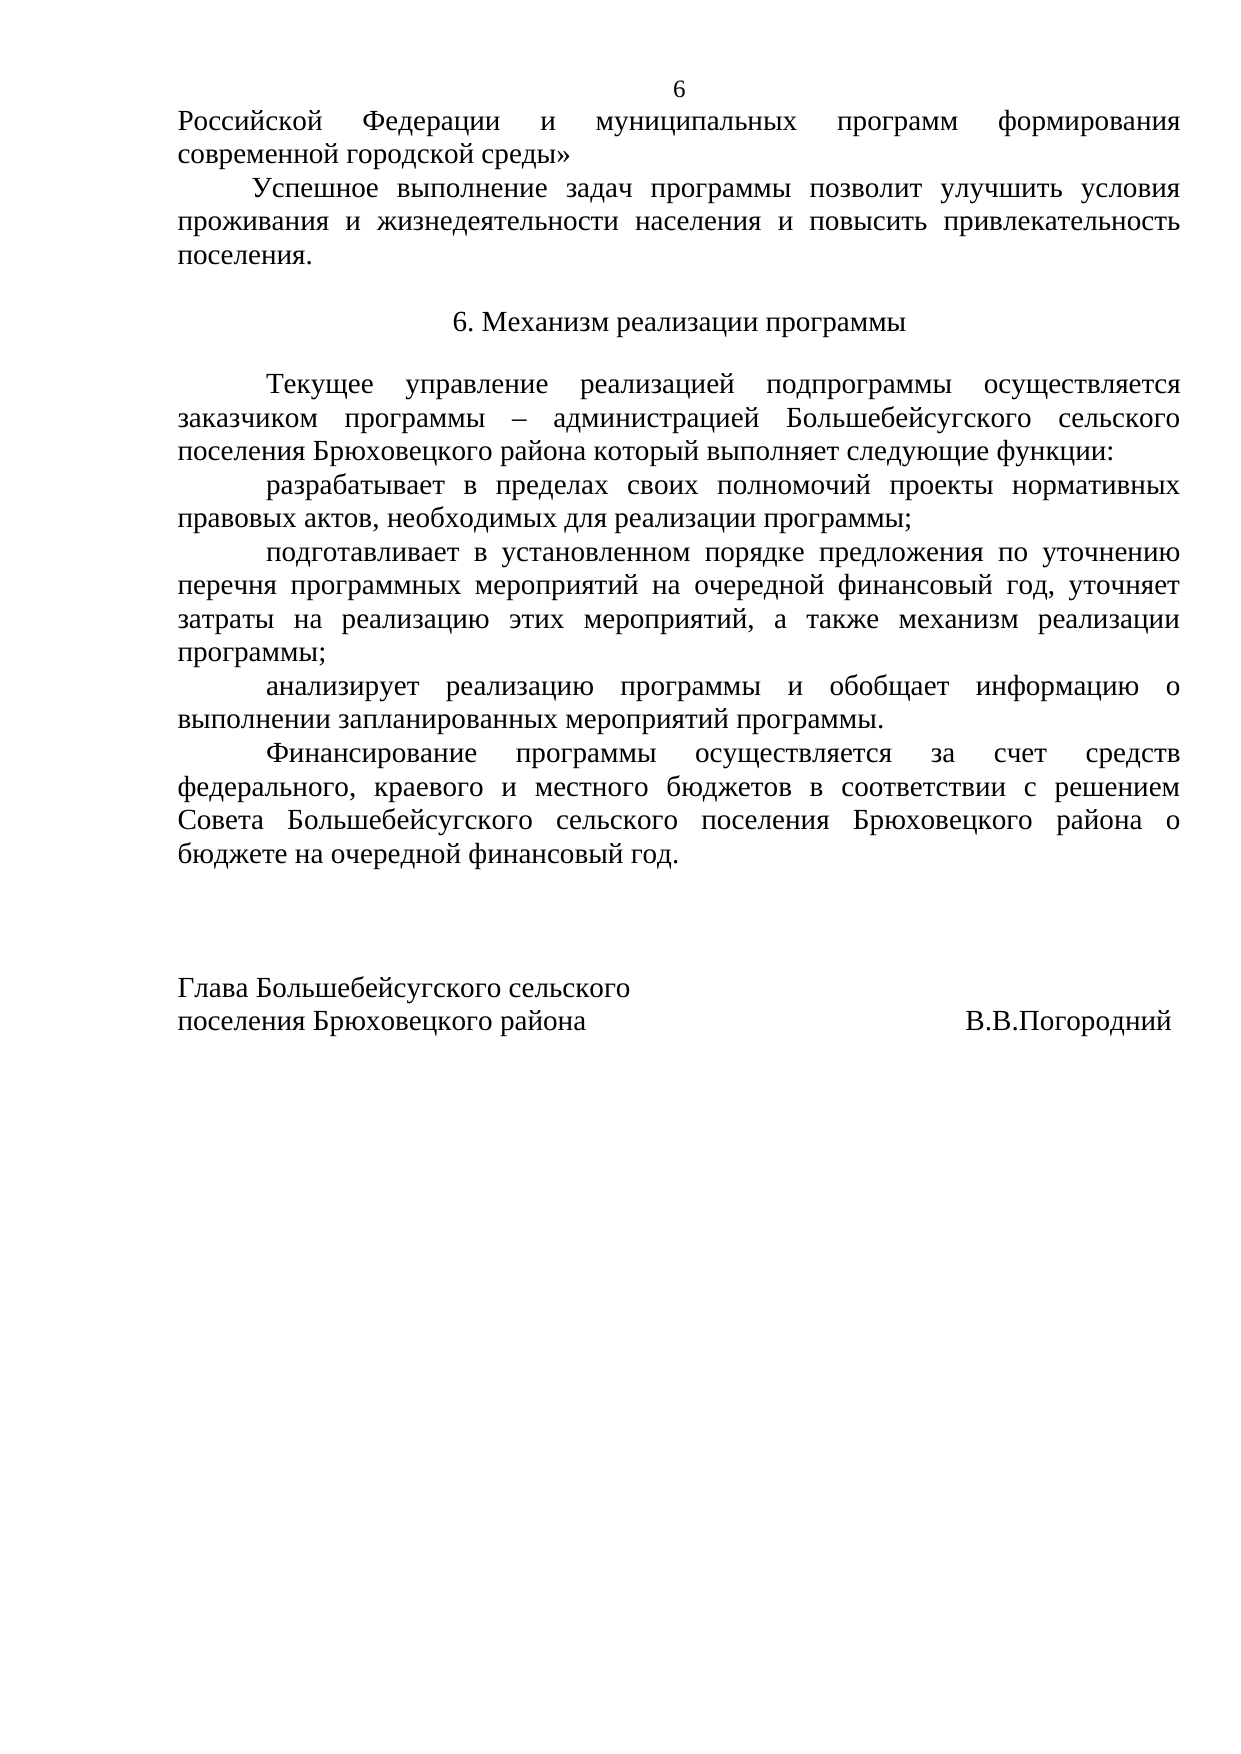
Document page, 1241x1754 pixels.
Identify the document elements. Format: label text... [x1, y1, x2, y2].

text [177, 103, 1181, 170]
text Глава Большебейсугского сельского [177, 970, 1181, 1003]
text Финансирование программы осуществляется за счет средств федерального, краевого и местного бюджетов в соответствии с решением Совета Большебейсугского сельского поселения Брюховецкого района о бюджете на очередной финансовый год. [177, 735, 1181, 869]
text анализирует реализацию программы и обобщает информацию о выполнении запланированных мероприятий программы. [177, 668, 1181, 735]
text разрабатывает в пределах своих полномочий проекты нормативных правовых актов, необходимых для реализации программы; [177, 467, 1181, 534]
text Текущее управление реализацией подпрограммы осуществляется заказчиком программы – администрацией Большебейсугского сельского поселения Брюховецкого района который выполняет следующие функции: [177, 366, 1181, 467]
text Успешное выполнение задач программы позволит улучшить условия проживания и жизнедеятельности населения и повысить привлекательность поселения. [177, 170, 1181, 270]
text подготавливает в установленном порядке предложения по уточнению перечня программных мероприятий на очередной финансовый год, уточняет затраты на реализацию этих мероприятий, а также механизм реализации программы; [177, 534, 1181, 668]
subtitle 6. Механизм реализации программы [177, 304, 1181, 337]
text поселения Брюховецкого района В.В.Погородний [177, 1003, 1181, 1037]
